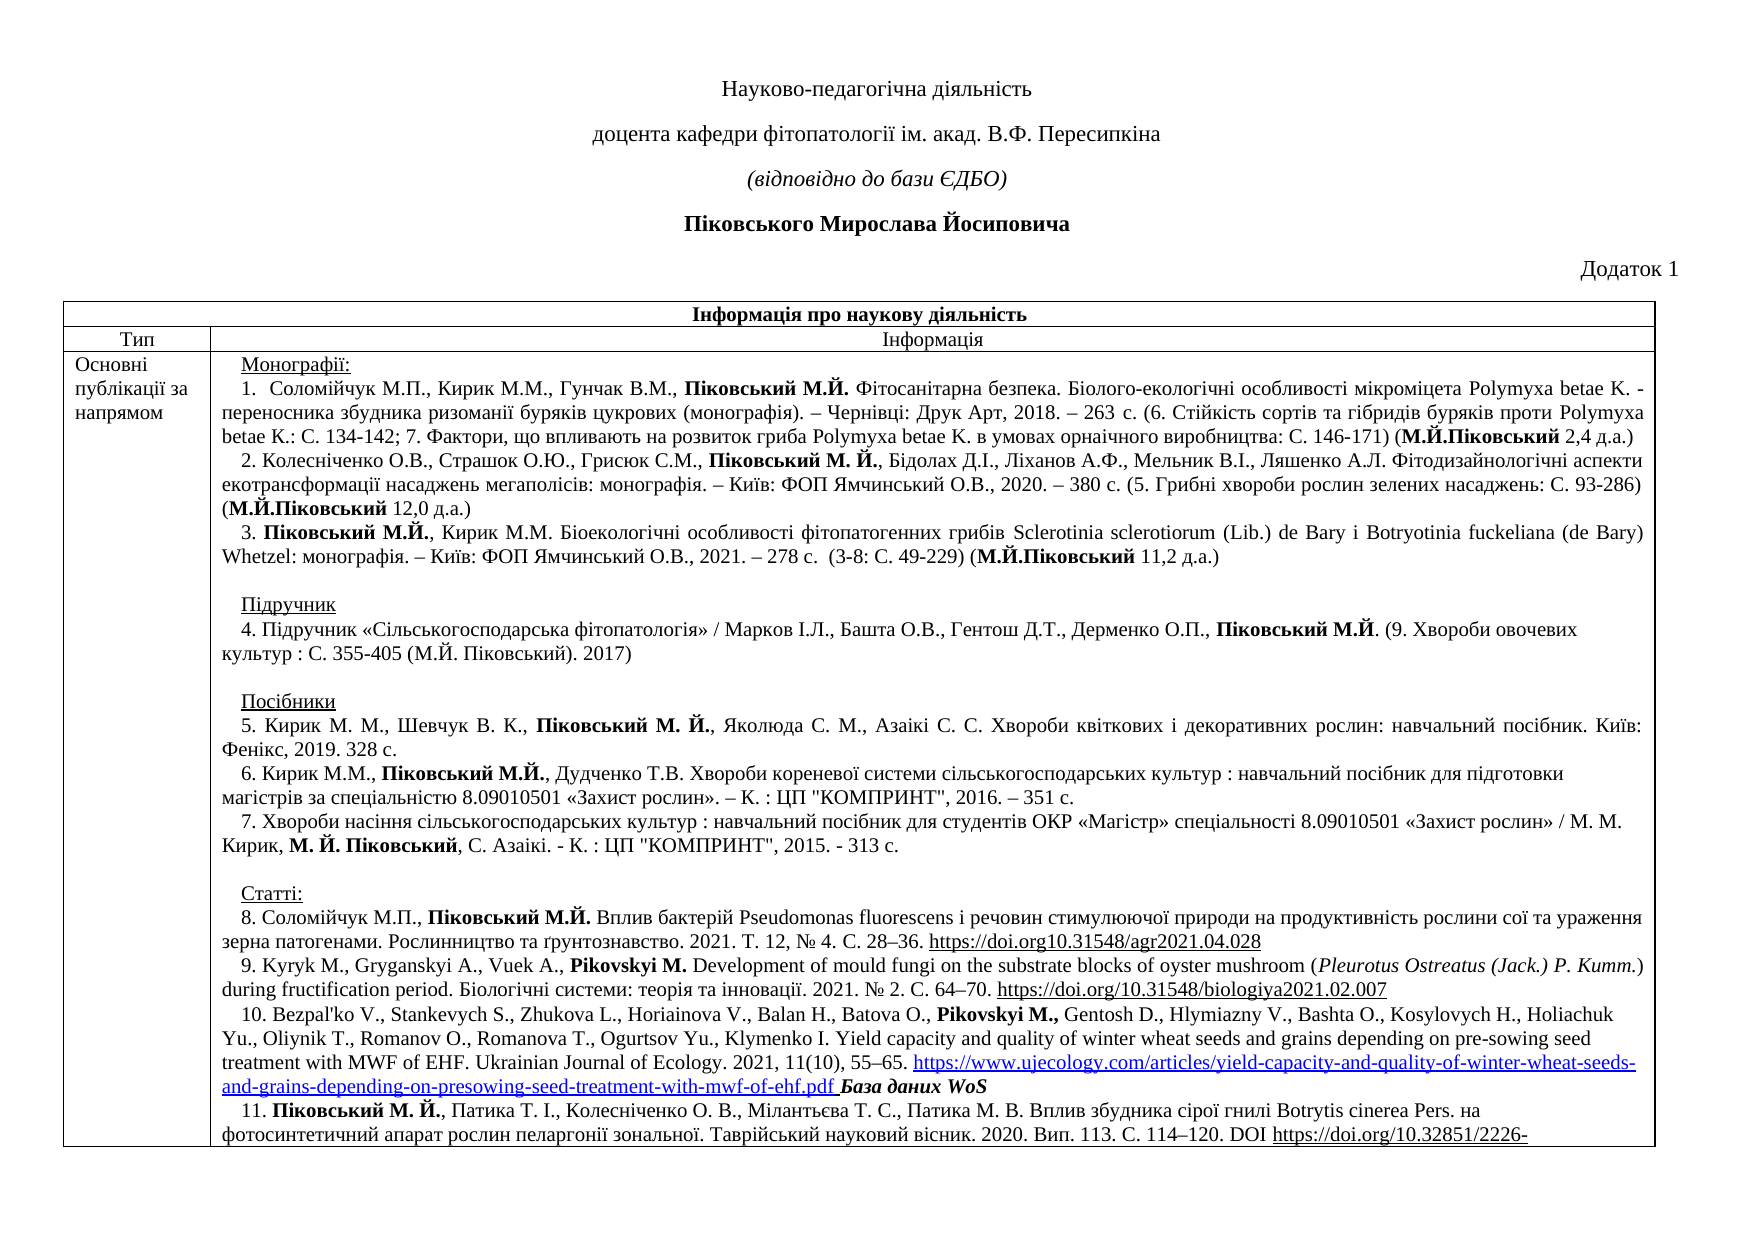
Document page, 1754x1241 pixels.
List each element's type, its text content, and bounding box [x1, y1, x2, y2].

text доцента кафедри фітопатології ім. акад. В.Ф. Пересипкіна [75, 120, 1679, 146]
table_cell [64, 352, 210, 1146]
table_cell Тип [64, 327, 210, 351]
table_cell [211, 352, 1654, 1146]
table_cell Інформація [211, 327, 1654, 351]
text Науково-педагогічна діяльність [75, 75, 1679, 101]
text (відповідно до бази ЄДБО) [75, 165, 1679, 192]
table_header Інформація про наукову діяльність [64, 302, 1654, 326]
text Піковського Мирослава Йосиповича [75, 210, 1679, 237]
text Додаток 1 [75, 255, 1679, 282]
